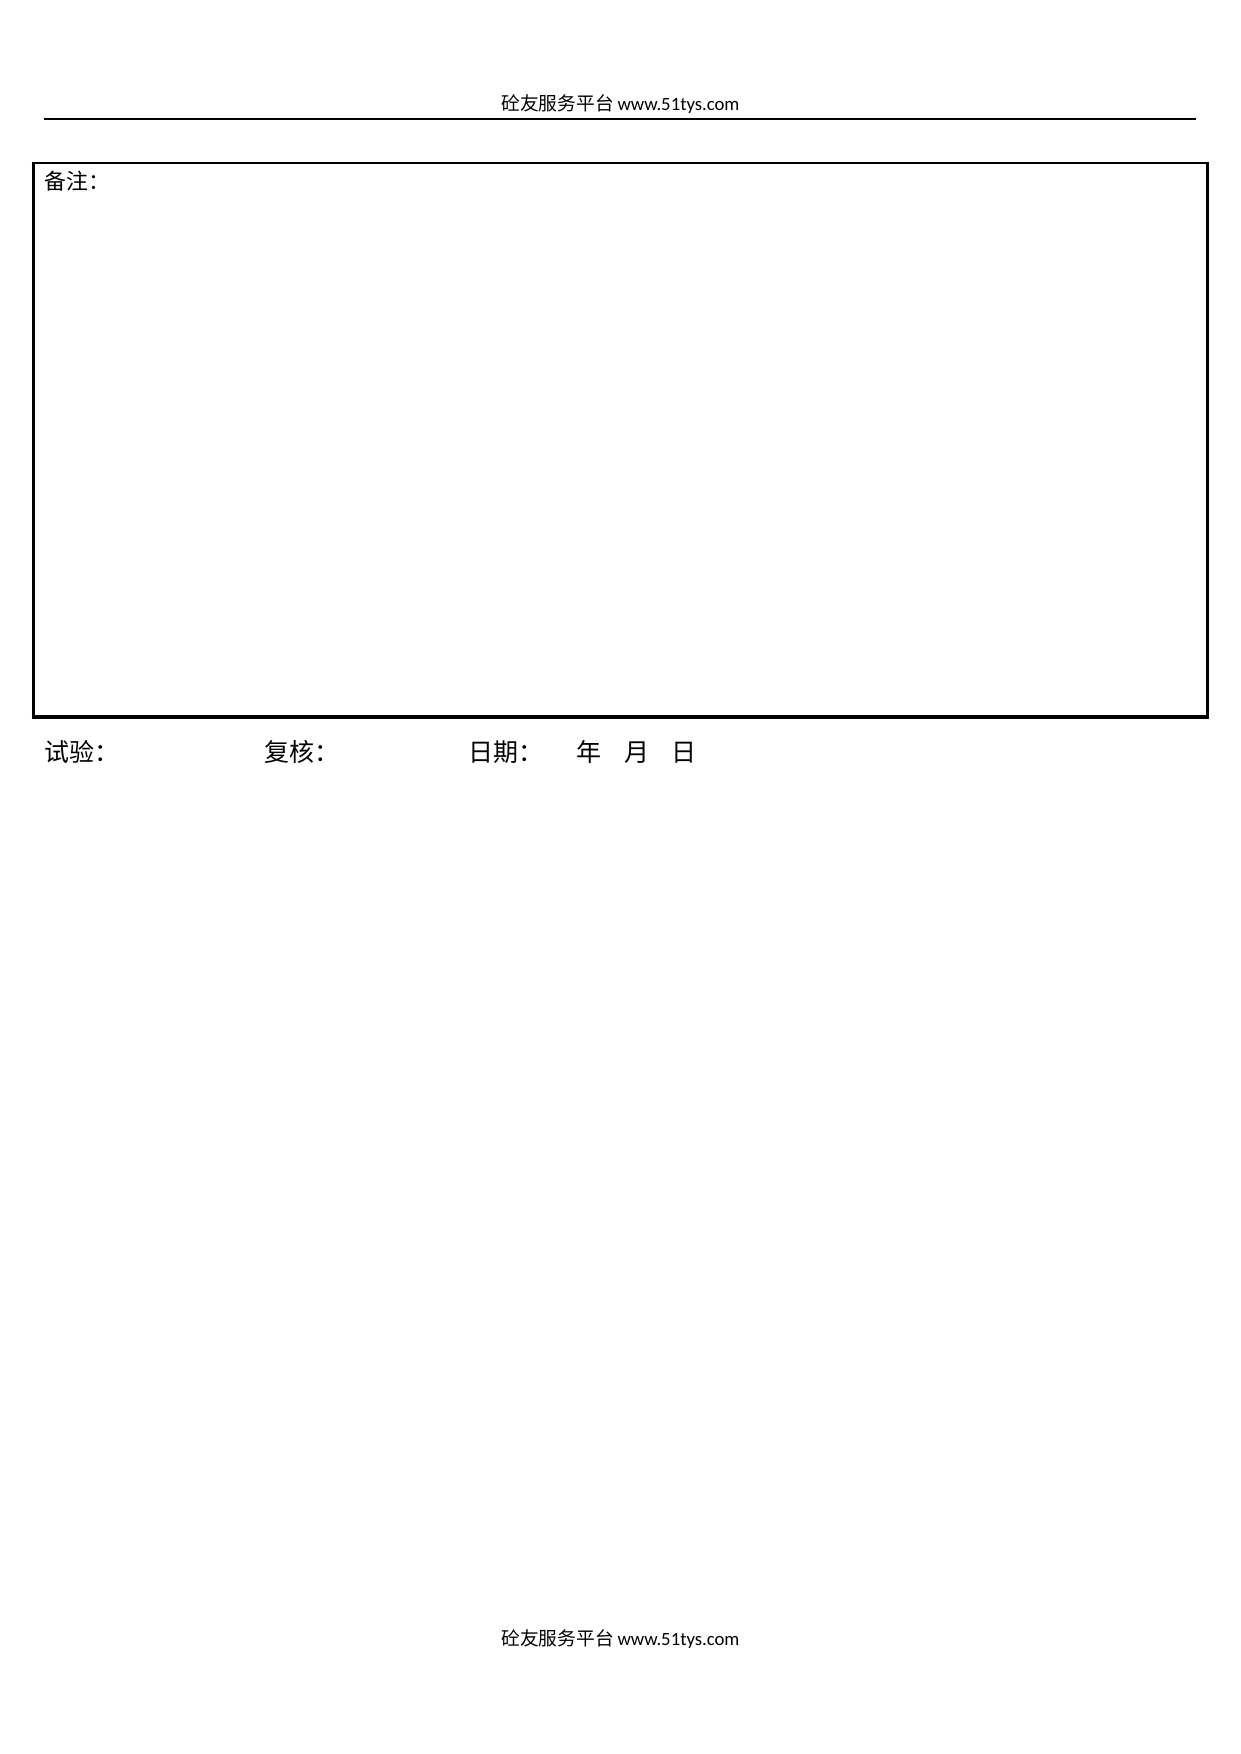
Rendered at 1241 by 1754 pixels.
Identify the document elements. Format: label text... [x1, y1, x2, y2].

table_cell 备注： [35, 164, 1206, 715]
text 试验： 复核： 日期： 年 月 日 [44, 719, 1196, 783]
